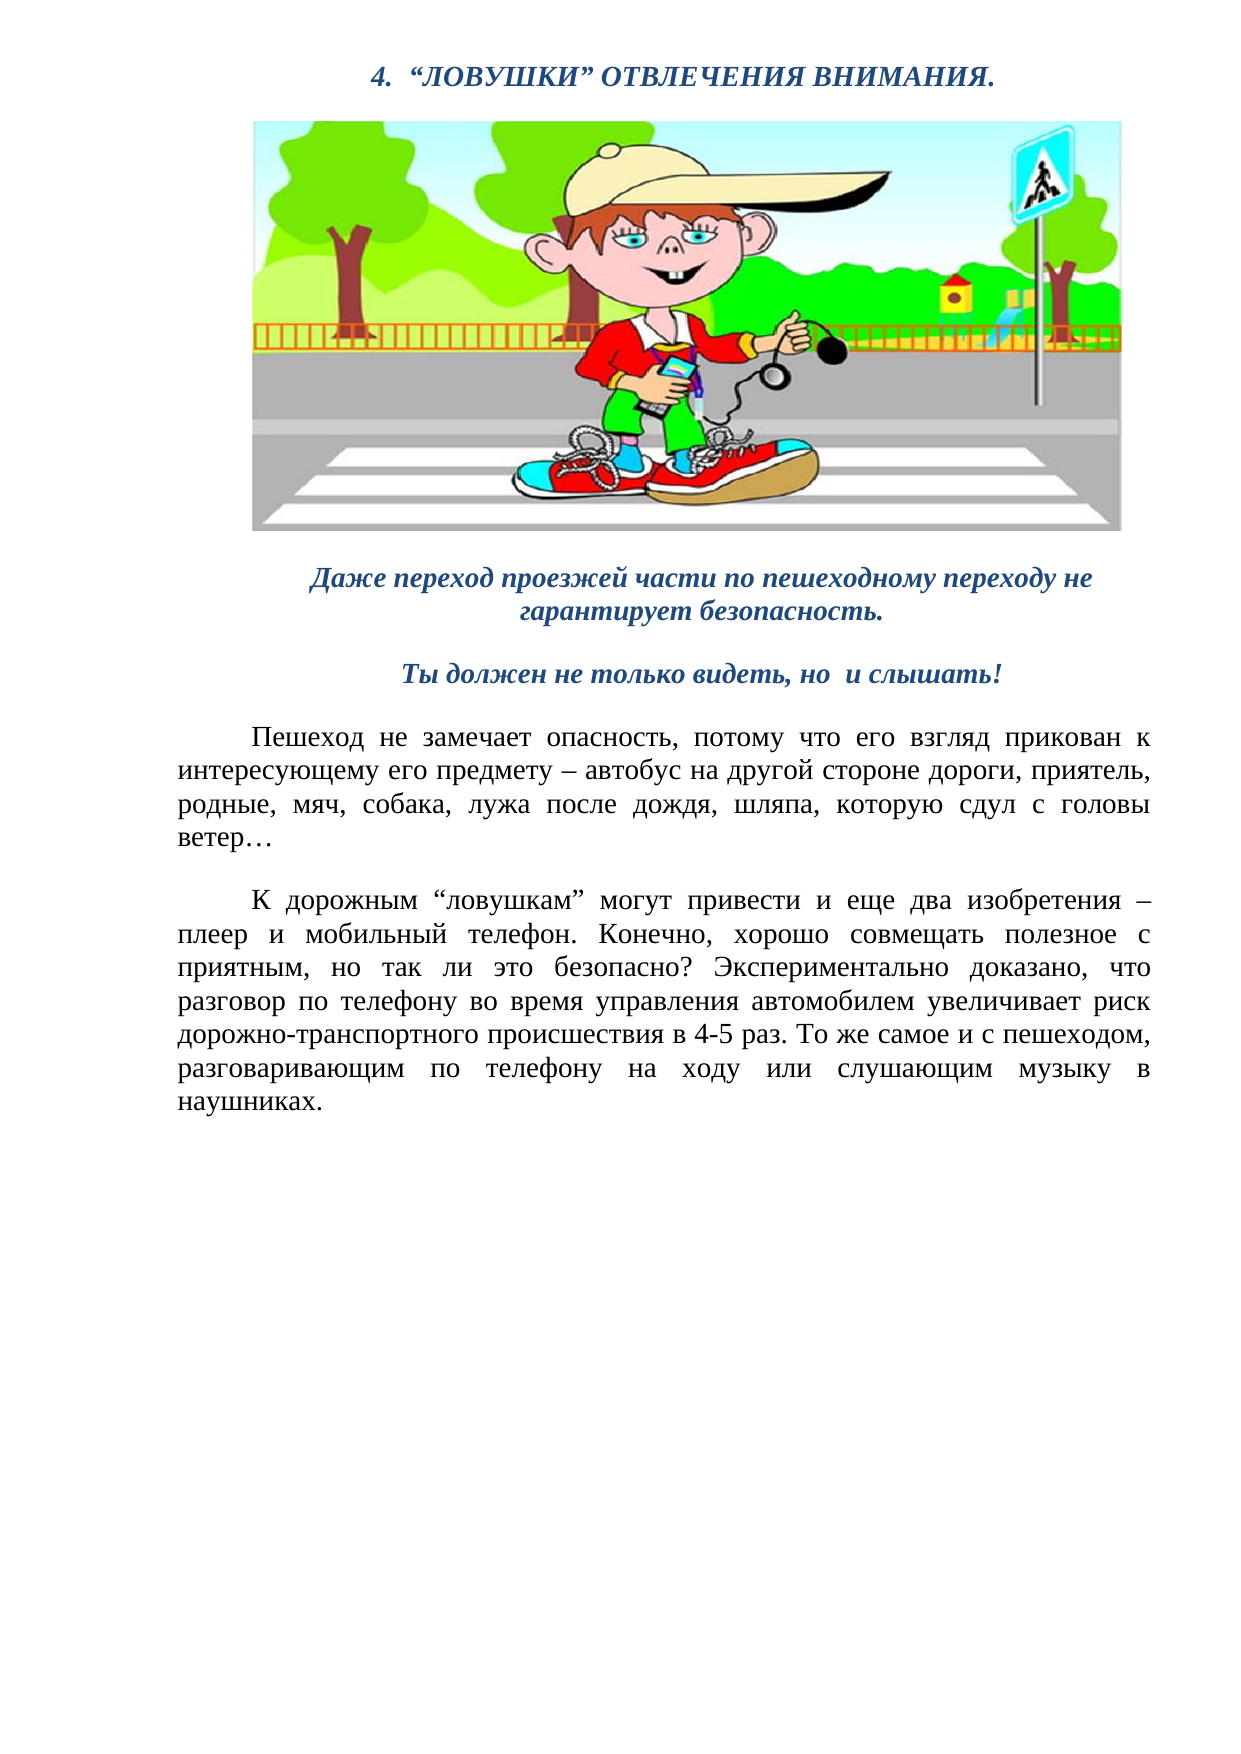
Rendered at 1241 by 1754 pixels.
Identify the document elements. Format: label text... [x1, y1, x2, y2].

text Пешеход не замечает опасность, потому что его взгляд прикован к интересующему его предмету – автобус на другой стороне дороги, приятель, родные, мяч, собака, лужа после дождя, шляпа, которую сдул с головы ветер… [177, 719, 1152, 853]
picture [252, 121, 1122, 531]
text К дорожным “ловушкам” могут привести и еще два изобретения – плеер и мобильный телефон. Конечно, хорошо совмещать полезное с приятным, но так ли это безопасно? Экспериментально доказано, что разговор по телефону во время управления автомобилем увеличивает риск дорожно-транспортного происшествия в 4-5 раз. То же самое и с пешеходом, разговаривающим по телефону на ходу или слушающим музыку в наушниках. [177, 882, 1152, 1117]
text Даже переход проезжей части по пешеходному переходу не гарантирует безопасность. [252, 560, 1152, 627]
text Ты должен не только видеть, но и слышать! [252, 656, 1152, 690]
list “ЛОВУШКИ” ОТВЛЕЧЕНИЯ ВНИМАНИЯ. [215, 59, 1152, 93]
